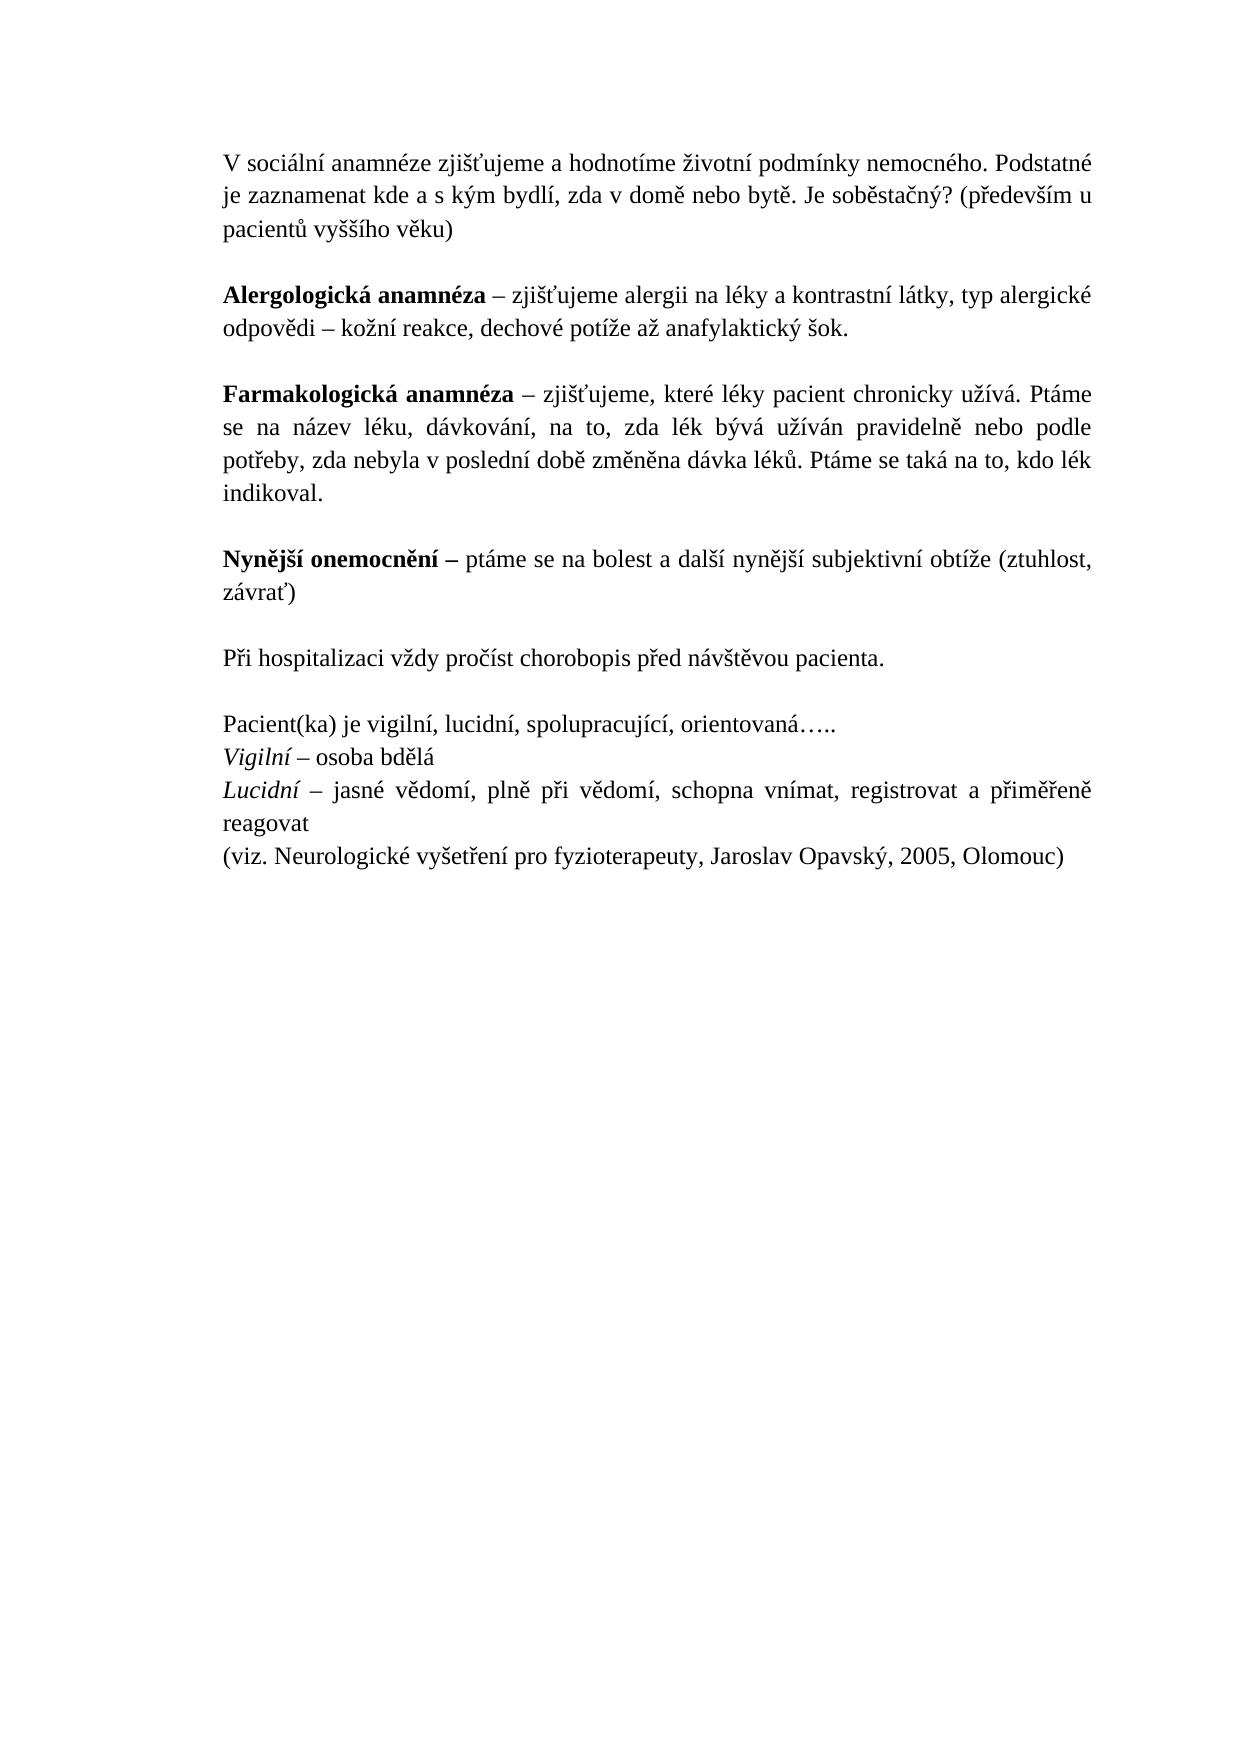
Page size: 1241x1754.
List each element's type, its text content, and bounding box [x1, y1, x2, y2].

list Pacient(ka) je vigilní, lucidní, spolupracující, orientovaná….. [223, 709, 1093, 738]
list Vigilní – osoba bdělá [223, 742, 1093, 771]
list Lucidní – jasné vědomí, plně při vědomí, schopna vnímat, registrovat a přiměřeně reagovat [223, 775, 1093, 837]
list Nynější onemocnění – ptáme se na bolest a další nynější subjektivní obtíže (ztuhlost, závrať) [223, 544, 1093, 606]
list Farmakologická anamnéza – zjišťujeme, které léky pacient chronicky užívá. Ptáme se na název léku, dávkování, na to, zda lék bývá užíván pravidelně nebo podle potřeby, zda nebyla v poslední době změněna dávka léků. Ptáme se taká na to, kdo lék indikoval. [223, 379, 1093, 507]
list V sociální anamnéze zjišťujeme a hodnotíme životní podmínky nemocného. Podstatné je zaznamenat kde a s kým bydlí, zda v domě nebo bytě. Je soběstačný? (především u pacientů vyššího věku) [223, 148, 1093, 242]
list Při hospitalizaci vždy pročíst chorobopis před návštěvou pacienta. [223, 643, 1093, 672]
list (viz. Neurologické vyšetření pro fyzioterapeuty, Jaroslav Opavský, 2005, Olomouc) [223, 841, 1093, 870]
list Alergologická anamnéza – zjišťujeme alergii na léky a kontrastní látky, typ alergické odpovědi – kožní reakce, dechové potíže až anafylaktický šok. [223, 280, 1093, 341]
